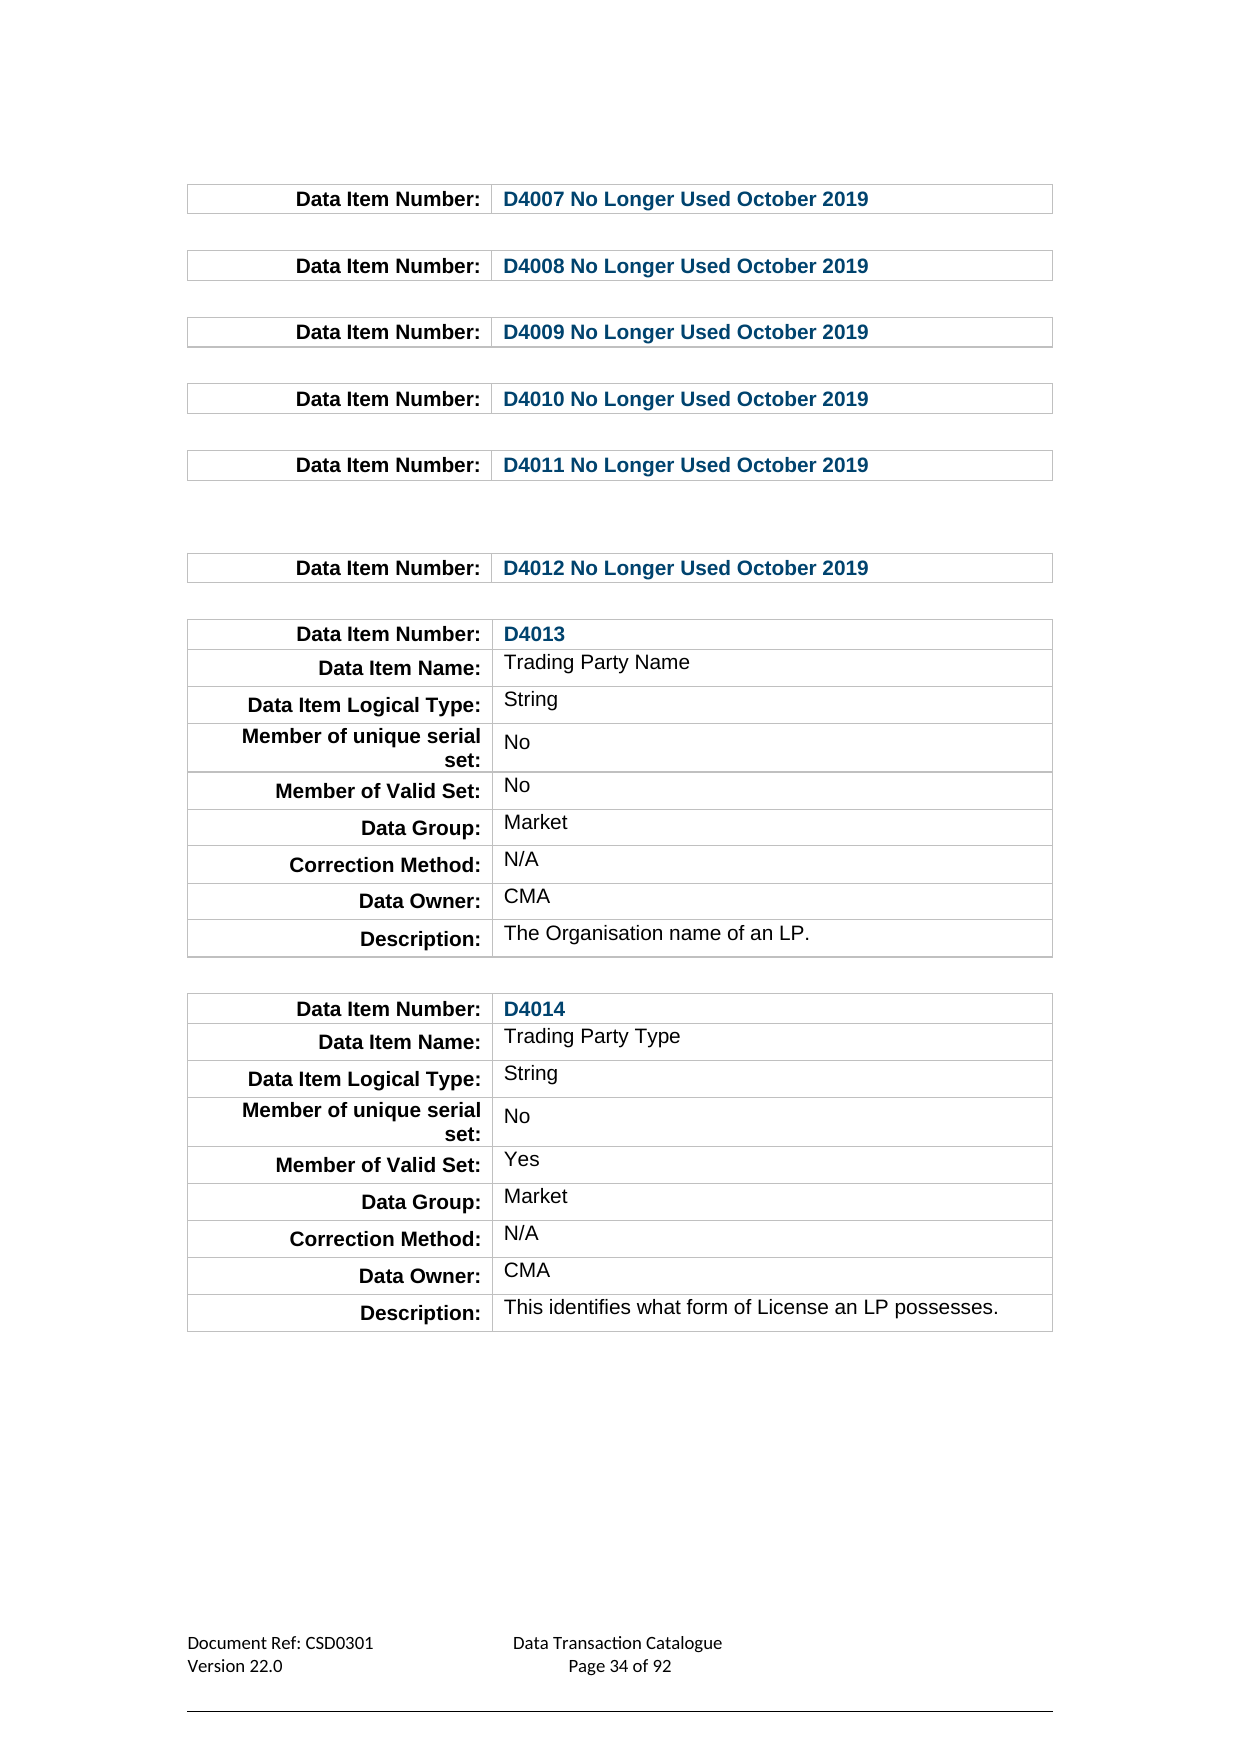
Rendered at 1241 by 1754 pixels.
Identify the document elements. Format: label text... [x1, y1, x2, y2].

table_cell String [493, 1061, 1052, 1097]
table_cell Market [493, 1184, 1052, 1220]
table_cell Data Item Name: [188, 650, 492, 686]
table_header D4011 No Longer Used October 2019 [492, 451, 1052, 479]
table_cell No [493, 1098, 1052, 1146]
table_cell Data Group: [188, 1184, 492, 1220]
table_header D4008 No Longer Used October 2019 [492, 251, 1052, 280]
table_cell Trading Party Type [493, 1024, 1052, 1060]
table_cell String [493, 687, 1052, 722]
table_cell Data Item Logical Type: [188, 687, 492, 722]
table_header Data Item Number: [188, 384, 491, 413]
table_header D4013 [493, 620, 1052, 648]
table_header Data Item Number: [188, 185, 491, 213]
table_cell No [493, 773, 1052, 808]
table_cell No [493, 724, 1052, 771]
table_cell Description: [188, 1295, 492, 1331]
table_header D4014 [493, 994, 1052, 1023]
table_header Data Item Number: [188, 251, 491, 280]
table_header D4010 No Longer Used October 2019 [492, 384, 1052, 413]
table_header D4009 No Longer Used October 2019 [492, 318, 1052, 346]
table_cell Correction Method: [188, 1221, 492, 1257]
table_cell N/A [493, 846, 1052, 882]
table_cell Correction Method: [188, 846, 492, 882]
table_cell This identifies what form of License an LP possesses. [493, 1295, 1052, 1331]
table_header Data Item Number: [188, 554, 491, 582]
table_cell CMA [493, 884, 1052, 919]
table_cell Member of unique serial set: [188, 724, 492, 771]
table_cell Market [493, 810, 1052, 845]
table_cell Data Item Name: [188, 1024, 492, 1060]
table_header D4012 No Longer Used October 2019 [492, 554, 1052, 582]
table_cell Member of Valid Set: [188, 1147, 492, 1183]
table_cell Yes [493, 1147, 1052, 1183]
table_cell Member of Valid Set: [188, 773, 492, 808]
table_cell Data Group: [188, 810, 492, 845]
table_header Data Item Number: [188, 994, 492, 1023]
table_cell Description: [188, 920, 492, 956]
table_cell Data Owner: [188, 884, 492, 919]
table_cell Member of unique serial set: [188, 1098, 492, 1146]
table_header D4007 No Longer Used October 2019 [492, 185, 1052, 213]
table_cell Data Item Logical Type: [188, 1061, 492, 1097]
table_cell N/A [493, 1221, 1052, 1257]
table_header Data Item Number: [188, 620, 492, 648]
table_cell Trading Party Name [493, 650, 1052, 686]
table_header Data Item Number: [188, 451, 491, 479]
table_header Data Item Number: [188, 318, 491, 346]
table_cell CMA [493, 1258, 1052, 1294]
table_cell Data Owner: [188, 1258, 492, 1294]
table_cell The Organisation name of an LP. [493, 920, 1052, 956]
